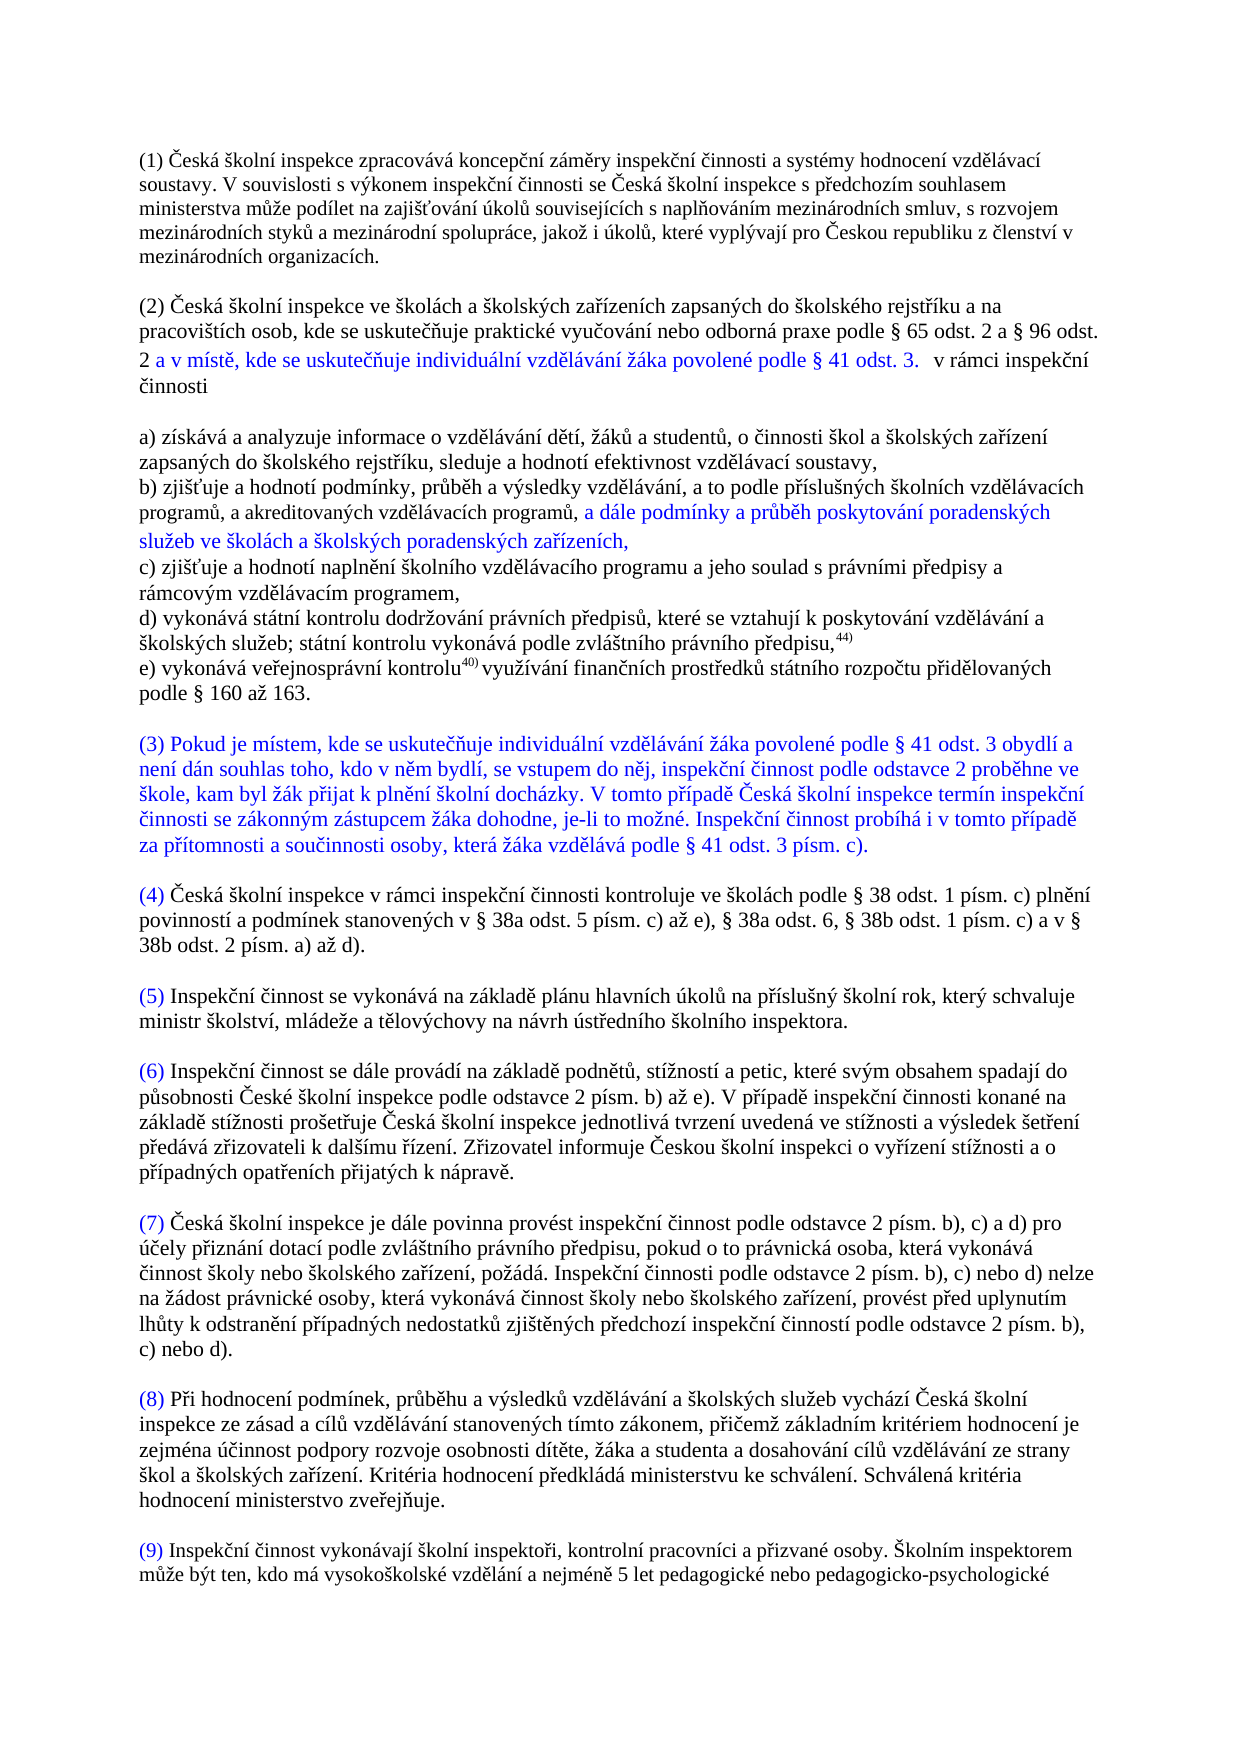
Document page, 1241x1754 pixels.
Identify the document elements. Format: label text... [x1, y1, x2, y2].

text (2) Česká školní inspekce ve školách a školských zařízeních zapsaných do školského rejstříku a na pracovištích osob, kde se uskutečňuje praktické vyučování nebo odborná praxe podle § 65 odst. 2 a § 96 odst. 2 a v místě, kde se uskutečňuje individuální vzdělávání žáka povolené podle § 41 odst. 3. v rámci inspekční činnosti [139, 293, 1101, 398]
text b) zjišťuje a hodnotí podmínky, průběh a výsledky vzdělávání, a to podle příslušných školních vzdělávacích programů, a akreditovaných vzdělávacích programů, a dále podmínky a průběh poskytování poradenských služeb ve školách a školských poradenských zařízeních, [139, 474, 1101, 554]
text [139, 1537, 1101, 1586]
text (4) Česká školní inspekce v rámci inspekční činnosti kontroluje ve školách podle § 38 odst. 1 písm. c) plnění povinností a podmínek stanovených v § 38a odst. 5 písm. c) až e), § 38a odst. 6, § 38b odst. 1 písm. c) a v § 38b odst. 2 písm. a) až d). [139, 882, 1101, 958]
text (3) Pokud je místem, kde se uskutečňuje individuální vzdělávání žáka povolené podle § 41 odst. 3 obydlí a není dán souhlas toho, kdo v něm bydlí, se vstupem do něj, inspekční činnost podle odstavce 2 proběhne ve škole, kam byl žák přijat k plnění školní docházky. V tomto případě Česká školní inspekce termín inspekční činnosti se zákonným zástupcem žáka dohodne, je-li to možné. Inspekční činnost probíhá i v tomto případě za přítomnosti a součinnosti osoby, která žáka vzdělává podle § 41 odst. 3 písm. c). [139, 731, 1101, 857]
text a) získává a analyzuje informace o vzdělávání dětí, žáků a studentů, o činnosti škol a školských zařízení zapsaných do školského rejstříku, sleduje a hodnotí efektivnost vzdělávací soustavy, [139, 424, 1101, 474]
text e) vykonává veřejnosprávní kontrolu40) využívání finančních prostředků státního rozpočtu přidělovaných podle § 160 až 163. [139, 655, 1101, 706]
text (5) Inspekční činnost se vykonává na základě plánu hlavních úkolů na příslušný školní rok, který schvaluje ministr školství, mládeže a tělovýchovy na návrh ústředního školního inspektora. [139, 983, 1101, 1033]
text (8) Při hodnocení podmínek, průběhu a výsledků vzdělávání a školských služeb vychází Česká školní inspekce ze zásad a cílů vzdělávání stanovených tímto zákonem, přičemž základním kritériem hodnocení je zejména účinnost podpory rozvoje osobnosti dítěte, žáka a studenta a dosahování cílů vzdělávání ze strany škol a školských zařízení. Kritéria hodnocení předkládá ministerstvu ke schválení. Schválená kritéria hodnocení ministerstvo zveřejňuje. [139, 1386, 1101, 1512]
text (6) Inspekční činnost se dále provádí na základě podnětů, stížností a petic, které svým obsahem spadají do působnosti České školní inspekce podle odstavce 2 písm. b) až e). V případě inspekční činnosti konané na základě stížnosti prošetřuje Česká školní inspekce jednotlivá tvrzení uvedená ve stížnosti a výsledek šetření předává zřizovateli k dalšímu řízení. Zřizovatel informuje Českou školní inspekci o vyřízení stížnosti a o případných opatřeních přijatých k nápravě. [139, 1058, 1101, 1184]
text (7) Česká školní inspekce je dále povinna provést inspekční činnost podle odstavce 2 písm. b), c) a d) pro účely přiznání dotací podle zvláštního právního předpisu, pokud o to právnická osoba, která vykonává činnost školy nebo školského zařízení, požádá. Inspekční činnosti podle odstavce 2 písm. b), c) nebo d) nelze na žádost právnické osoby, která vykonává činnost školy nebo školského zařízení, provést před uplynutím lhůty k odstranění případných nedostatků zjištěných předchozí inspekční činností podle odstavce 2 písm. b), c) nebo d). [139, 1210, 1101, 1361]
text c) zjišťuje a hodnotí naplnění školního vzdělávacího programu a jeho soulad s právními předpisy a rámcovým vzdělávacím programem, [139, 554, 1101, 605]
text (1) Česká školní inspekce zpracovává koncepční záměry inspekční činnosti a systémy hodnocení vzdělávací soustavy. V souvislosti s výkonem inspekční činnosti se Česká školní inspekce s předchozím souhlasem ministerstva může podílet na zajišťování úkolů souvisejících s naplňováním mezinárodních smluv, s rozvojem mezinárodních styků a mezinárodní spolupráce, jakož i úkolů, které vyplývají pro Českou republiku z členství v mezinárodních organizacích. [139, 148, 1101, 268]
text d) vykonává státní kontrolu dodržování právních předpisů, které se vztahují k poskytování vzdělávání a školských služeb; státní kontrolu vykonává podle zvláštního právního předpisu,44) [139, 605, 1101, 655]
